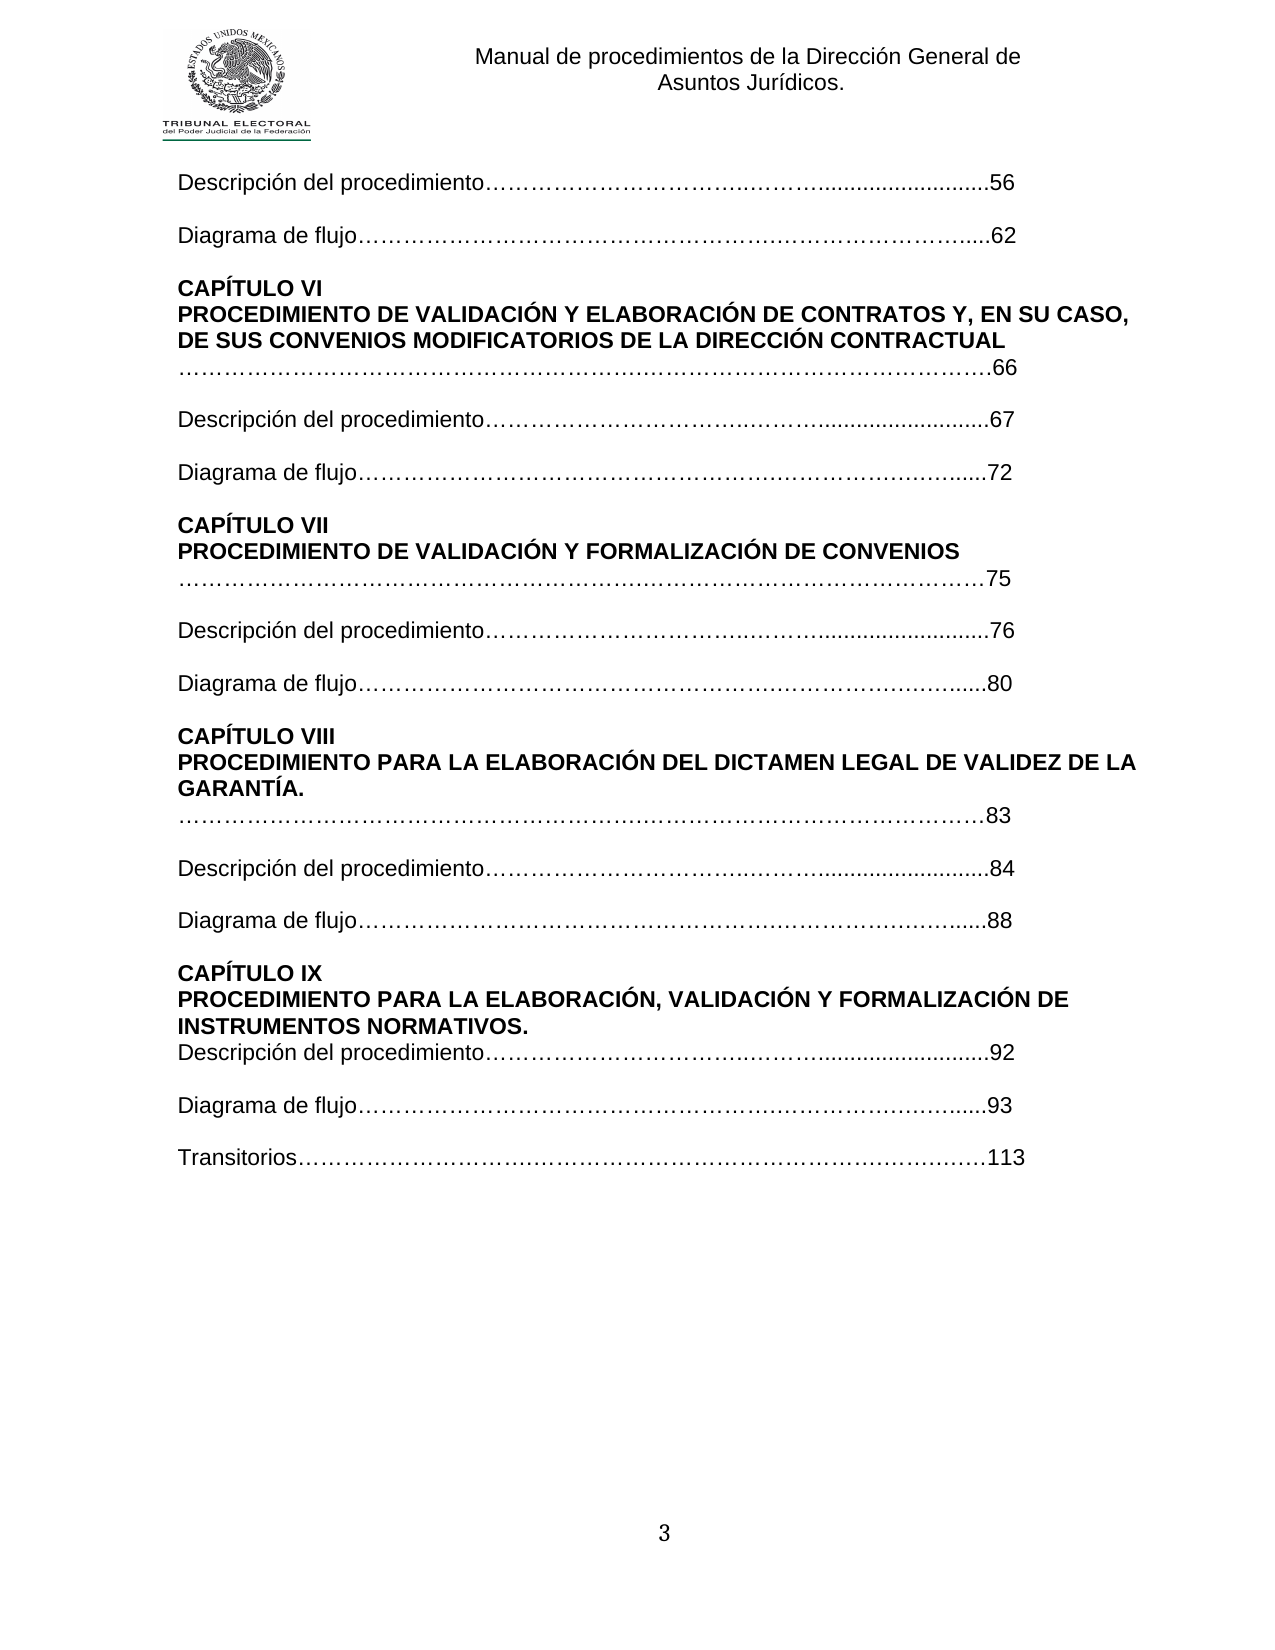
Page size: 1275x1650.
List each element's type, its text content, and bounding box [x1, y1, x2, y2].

text …………………………………………………….………………………………………75 [177, 564, 1152, 591]
text Descripción del procedimiento……………………………..………...........................67 [177, 406, 1152, 433]
text Diagrama de flujo……………………………………………….…………….….…......88 [177, 907, 1152, 933]
text CAPÍTULO VI [177, 275, 1152, 301]
text CAPÍTULO VII [177, 512, 1152, 538]
text …………………………………………………….………………………………………83 [177, 802, 1152, 828]
text Diagrama de flujo……………………………………………….…………….….…......72 [177, 459, 1152, 486]
text Diagrama de flujo……………………………………………….…………………….....62 [177, 222, 1152, 248]
picture [162, 29, 311, 141]
text Descripción del procedimiento……………………………..………...........................76 [177, 617, 1152, 644]
text PROCEDIMIENTO PARA LA ELABORACIÓN, VALIDACIÓN Y FORMALIZACIÓN DE INSTRUMENTOS NORMATIVOS. [177, 986, 1152, 1039]
text CAPÍTULO IX [177, 960, 1152, 986]
text PROCEDIMIENTO DE VALIDACIÓN Y FORMALIZACIÓN DE CONVENIOS [177, 538, 1152, 564]
text …………………………………………………….……………………………………….66 [177, 354, 1152, 380]
text Diagrama de flujo……………………………………………….…………….….…......80 [177, 670, 1152, 696]
text CAPÍTULO VIII [177, 723, 1152, 749]
text PROCEDIMIENTO DE VALIDACIÓN Y ELABORACIÓN DE CONTRATOS Y, EN SU CASO, DE SUS CONVENIOS MODIFICATORIOS DE LA DIRECCIÓN CONTRACTUAL [177, 301, 1152, 354]
text Descripción del procedimiento……………………………..………...........................92 [177, 1039, 1152, 1065]
text Diagrama de flujo……………………………………………….…………….….…......93 [177, 1092, 1152, 1118]
text PROCEDIMIENTO PARA LA ELABORACIÓN DEL DICTAMEN LEGAL DE VALIDEZ DE LA GARANTÍA. [177, 749, 1152, 802]
text Descripción del procedimiento……………………………..………...........................84 [177, 854, 1152, 881]
text Transitorios………………………….……………………………………….…….….…113 [177, 1144, 1152, 1171]
text Descripción del procedimiento……………………………..………...........................56 [177, 169, 1152, 196]
